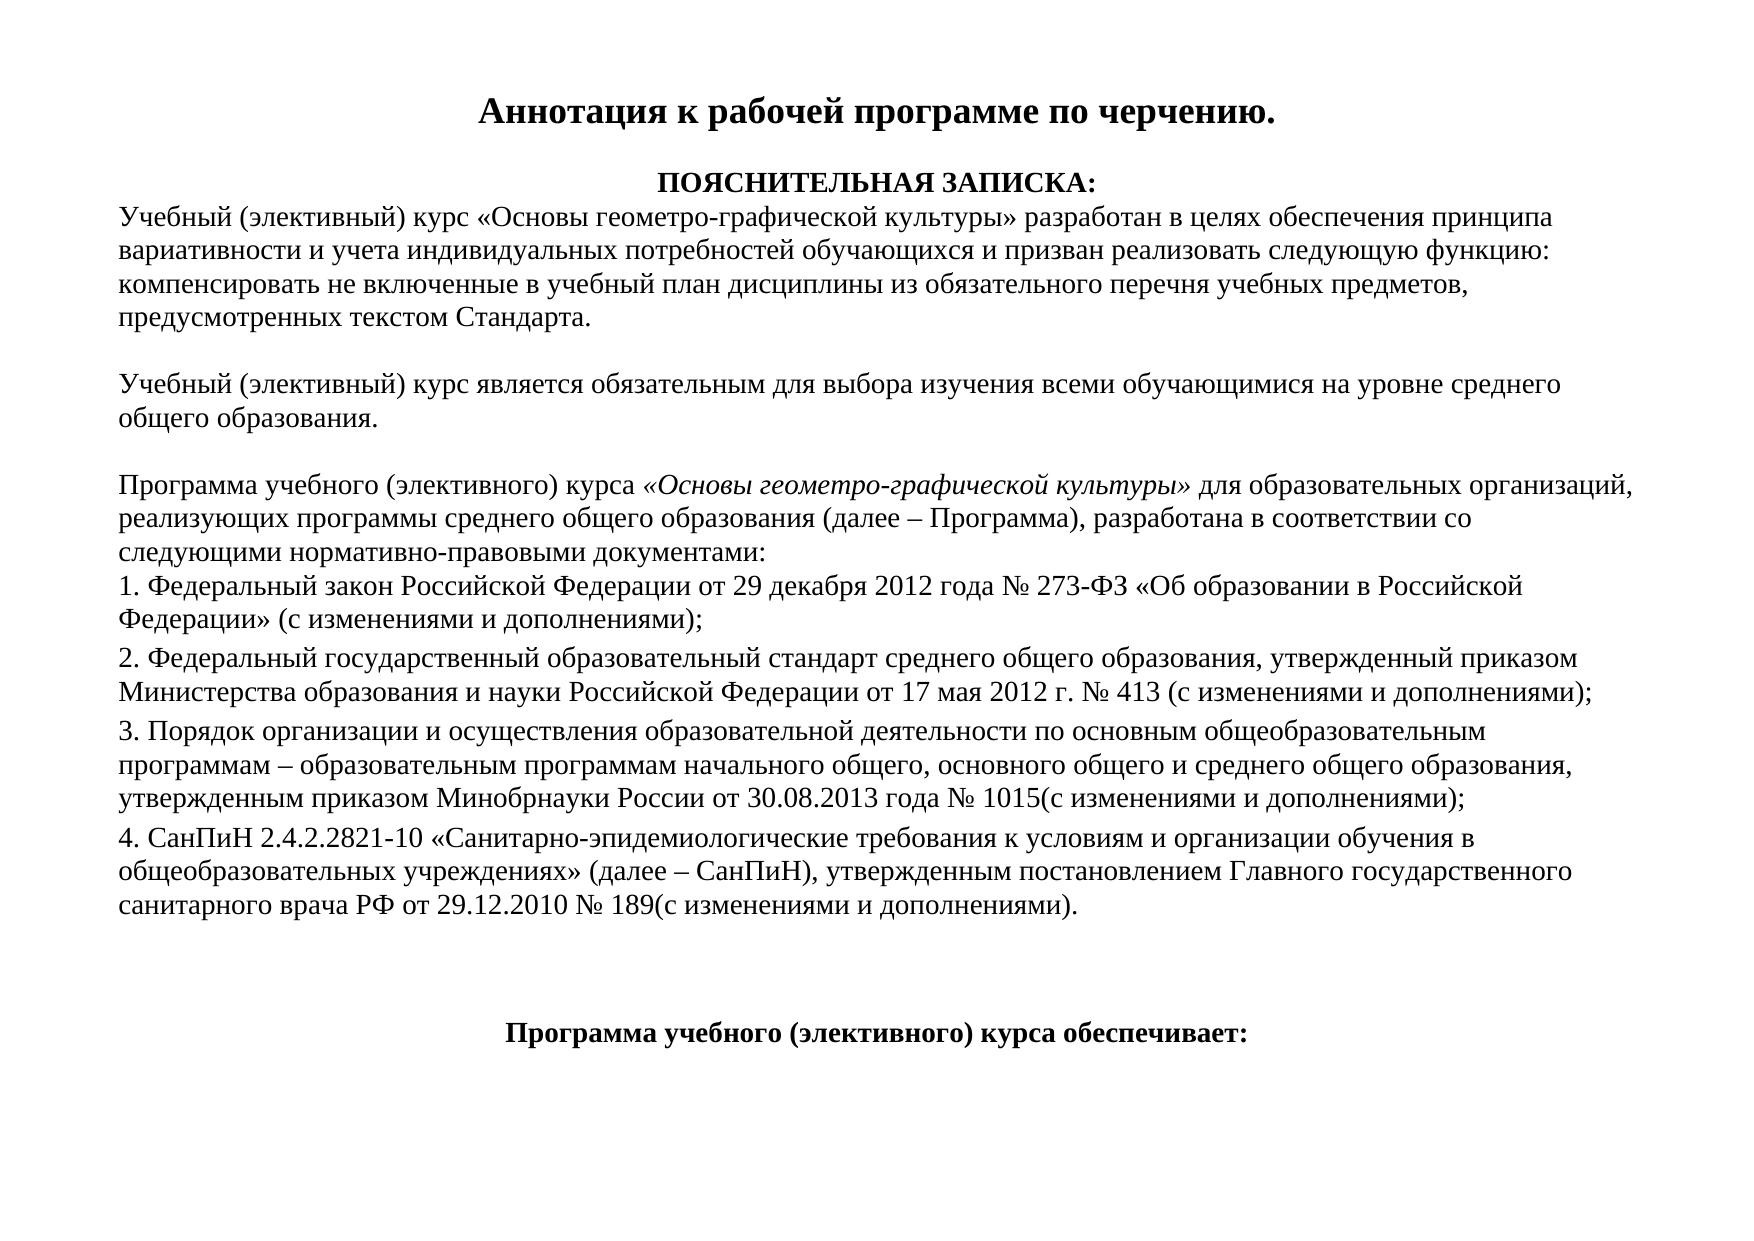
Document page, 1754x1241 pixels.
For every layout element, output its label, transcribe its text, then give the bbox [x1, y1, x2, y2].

text 2. Федеральный государственный образовательный стандарт среднего общего образования, утвержденный приказом Министерства образования и науки Российской Федерации от 17 мая 2012 г. № 413 (с изменениями и дополнениями); [118, 641, 1636, 708]
text Программа учебного (элективного) курса «Основы геометро-графической культуры» для образовательных организаций, реализующих программы среднего общего образования (далее – Программа), разработана в соответствии со следующими нормативно-правовыми документами: [118, 467, 1636, 568]
text Учебный (элективный) курс является обязательным для выбора изучения всеми обучающимися на уровне среднего общего образования. [118, 366, 1636, 433]
text 1. Федеральный закон Российской Федерации от 29 декабря 2012 года № 273-ФЗ «Об образовании в Российской Федерации» (с изменениями и дополнениями); [118, 568, 1636, 635]
text 4. СанПиН 2.4.2.2821-10 «Санитарно-эпидемиологические требования к условиям и организации обучения в общеобразовательных учреждениях» (далее – СанПиН), утвержденным постановлением Главного государственного санитарного врача РФ от 29.12.2010 № 189(с изменениями и дополнениями). [118, 820, 1636, 920]
text ПОЯСНИТЕЛЬНАЯ ЗАПИСКА: [118, 165, 1636, 199]
text 3. Порядок организации и осуществления образовательной деятельности по основным общеобразовательным программам – образовательным программам начального общего, основного общего и среднего общего образования, утвержденным приказом Минобрнауки России от 30.08.2013 года № 1015(с изменениями и дополнениями); [118, 713, 1636, 814]
text Аннотация к рабочей программе по черчению. [118, 88, 1636, 132]
text Учебный (элективный) курс «Основы геометро-графической культуры» разработан в целях обеспечения принципа вариативности и учета индивидуальных потребностей обучающихся и призван реализовать следующую функцию: компенсировать не включенные в учебный план дисциплины из обязательного перечня учебных предметов, предусмотренных текстом Стандарта. [118, 199, 1636, 333]
text Программа учебного (элективного) курса обеспечивает: [118, 1016, 1636, 1049]
